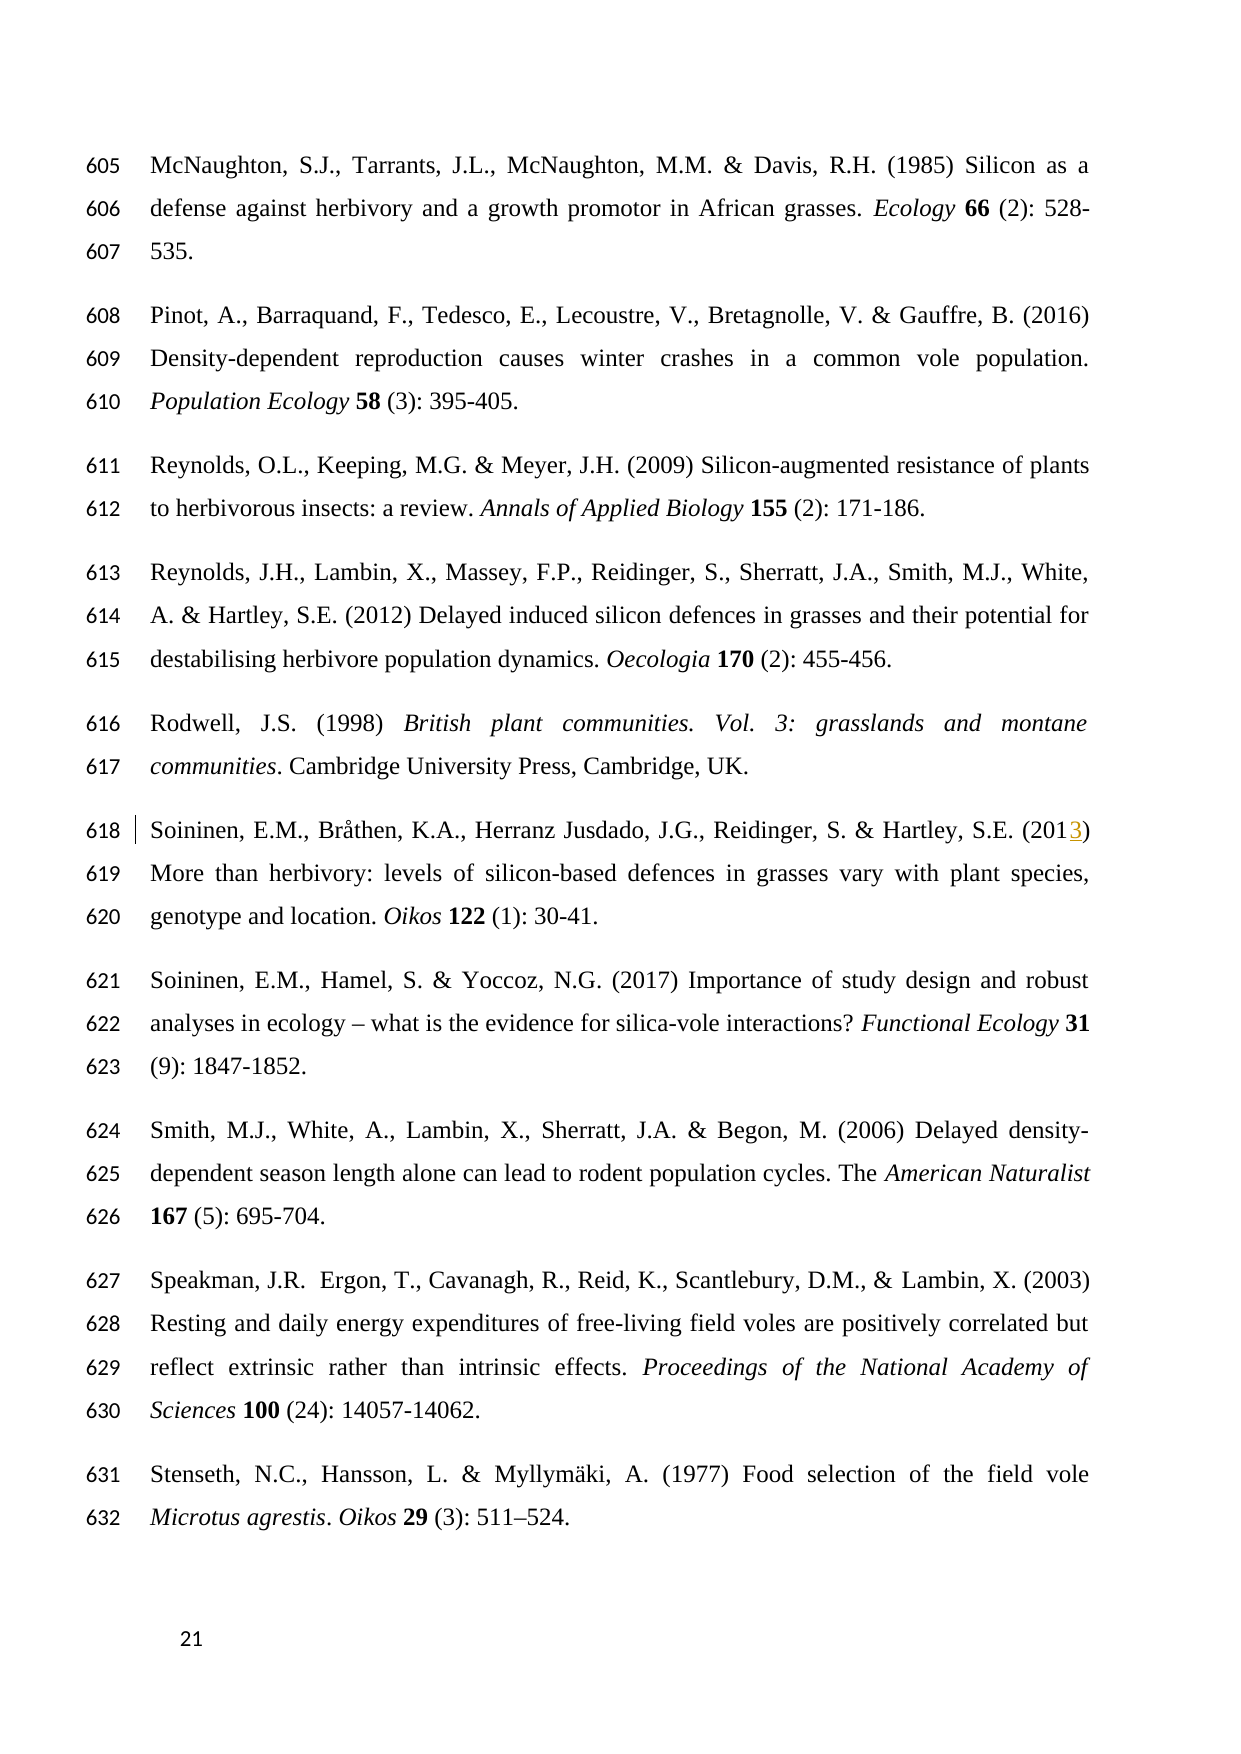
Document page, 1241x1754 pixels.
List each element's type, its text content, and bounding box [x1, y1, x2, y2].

text Speakman, J.R. Ergon, T., Cavanagh, R., Reid, K., Scantlebury, D.M., & Lambin, X. (2003) Resting and daily energy expenditures of free-living field voles are positively correlated but reflect extrinsic rather than intrinsic effects. Proceedings of the National Academy of Sciences 100 (24): 14057-14062. [150, 1265, 1090, 1423]
text Reynolds, O.L., Keeping, M.G. & Meyer, J.H. (2009) Silicon-augmented resistance of plants to herbivorous insects: a review. Annals of Applied Biology 155 (2): 171-186. [150, 450, 1090, 522]
text Smith, M.J., White, A., Lambin, X., Sherratt, J.A. & Begon, M. (2006) Delayed density-dependent season length alone can lead to rodent population cycles. The American Naturalist 167 (5): 695-704. [150, 1115, 1090, 1230]
text Stenseth, N.C., Hansson, L. & Myllymäki, A. (1977) Food selection of the field vole Microtus agrestis. Oikos 29 (3): 511–524. [150, 1459, 1090, 1531]
text Soininen, E.M., Bråthen, K.A., Herranz Jusdado, J.G., Reidinger, S. & Hartley, S.E. (201) More than herbivory: levels of silicon-based defences in grasses vary with plant species, genotype and location. Oikos 122 (1): 30-41. [150, 815, 1090, 930]
text Reynolds, J.H., Lambin, X., Massey, F.P., Reidinger, S., Sherratt, J.A., Smith, M.J., White, A. & Hartley, S.E. (2012) Delayed induced silicon defences in grasses and their potential for destabilising herbivore population dynamics. Oecologia 170 (2): 455-456. [150, 557, 1090, 672]
text Soininen, E.M., Hamel, S. & Yoccoz, N.G. (2017) Importance of study design and robust analyses in ecology – what is the evidence for silica-vole interactions? Functional Ecology 31 (9): 1847-1852. [150, 965, 1090, 1080]
text McNaughton, S.J., Tarrants, J.L., McNaughton, M.M. & Davis, R.H. (1985) Silicon as a defense against herbivory and a growth promotor in African grasses. Ecology 66 (2): 528-535. [150, 150, 1090, 265]
text Pinot, A., Barraquand, F., Tedesco, E., Lecoustre, V., Bretagnolle, V. & Gauffre, B. (2016) Density-dependent reproduction causes winter crashes in a common vole population. Population Ecology 58 (3): 395-405. [150, 300, 1090, 415]
text Rodwell, J.S. (1998) British plant communities. Vol. 3: grasslands and montane communities. Cambridge University Press, Cambridge, UK. [150, 708, 1090, 779]
